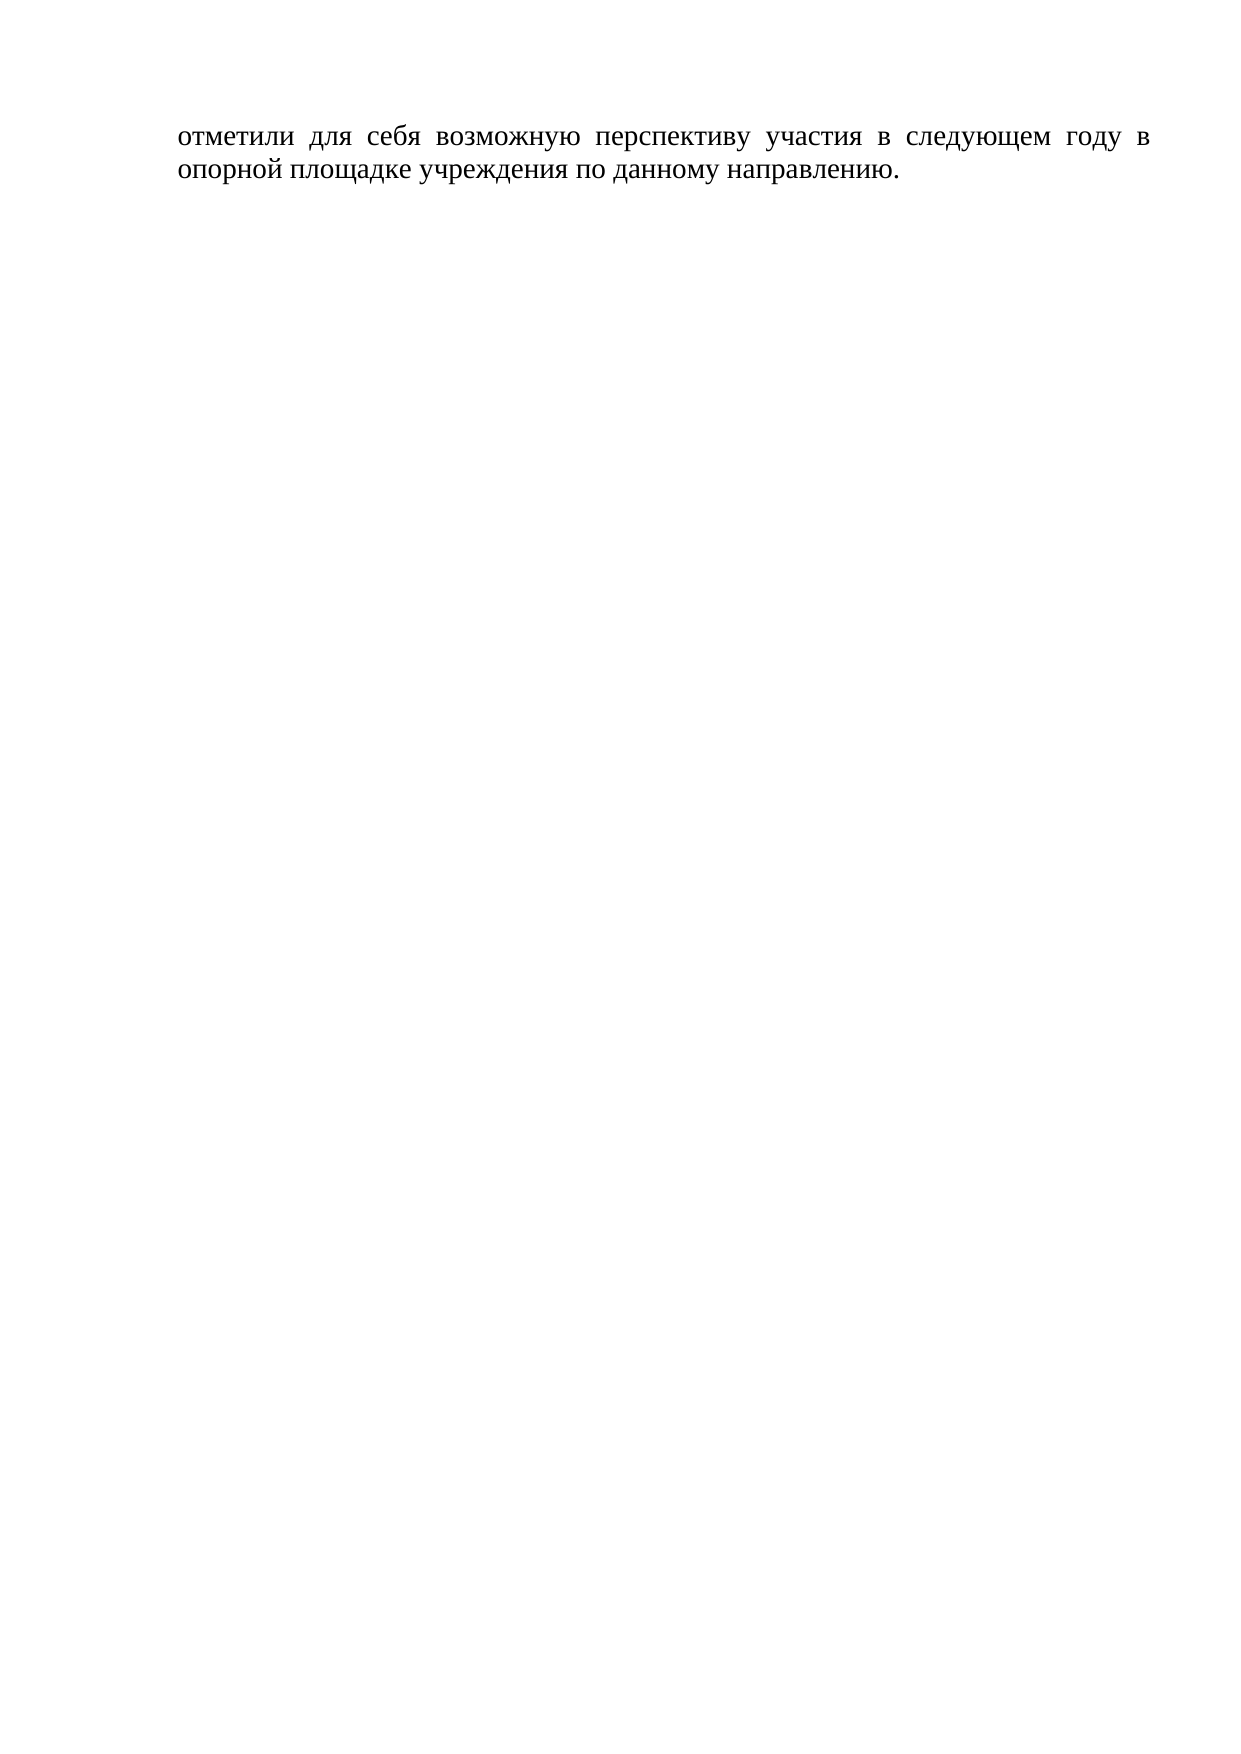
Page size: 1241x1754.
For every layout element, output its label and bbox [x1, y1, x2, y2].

text [177, 118, 1152, 185]
